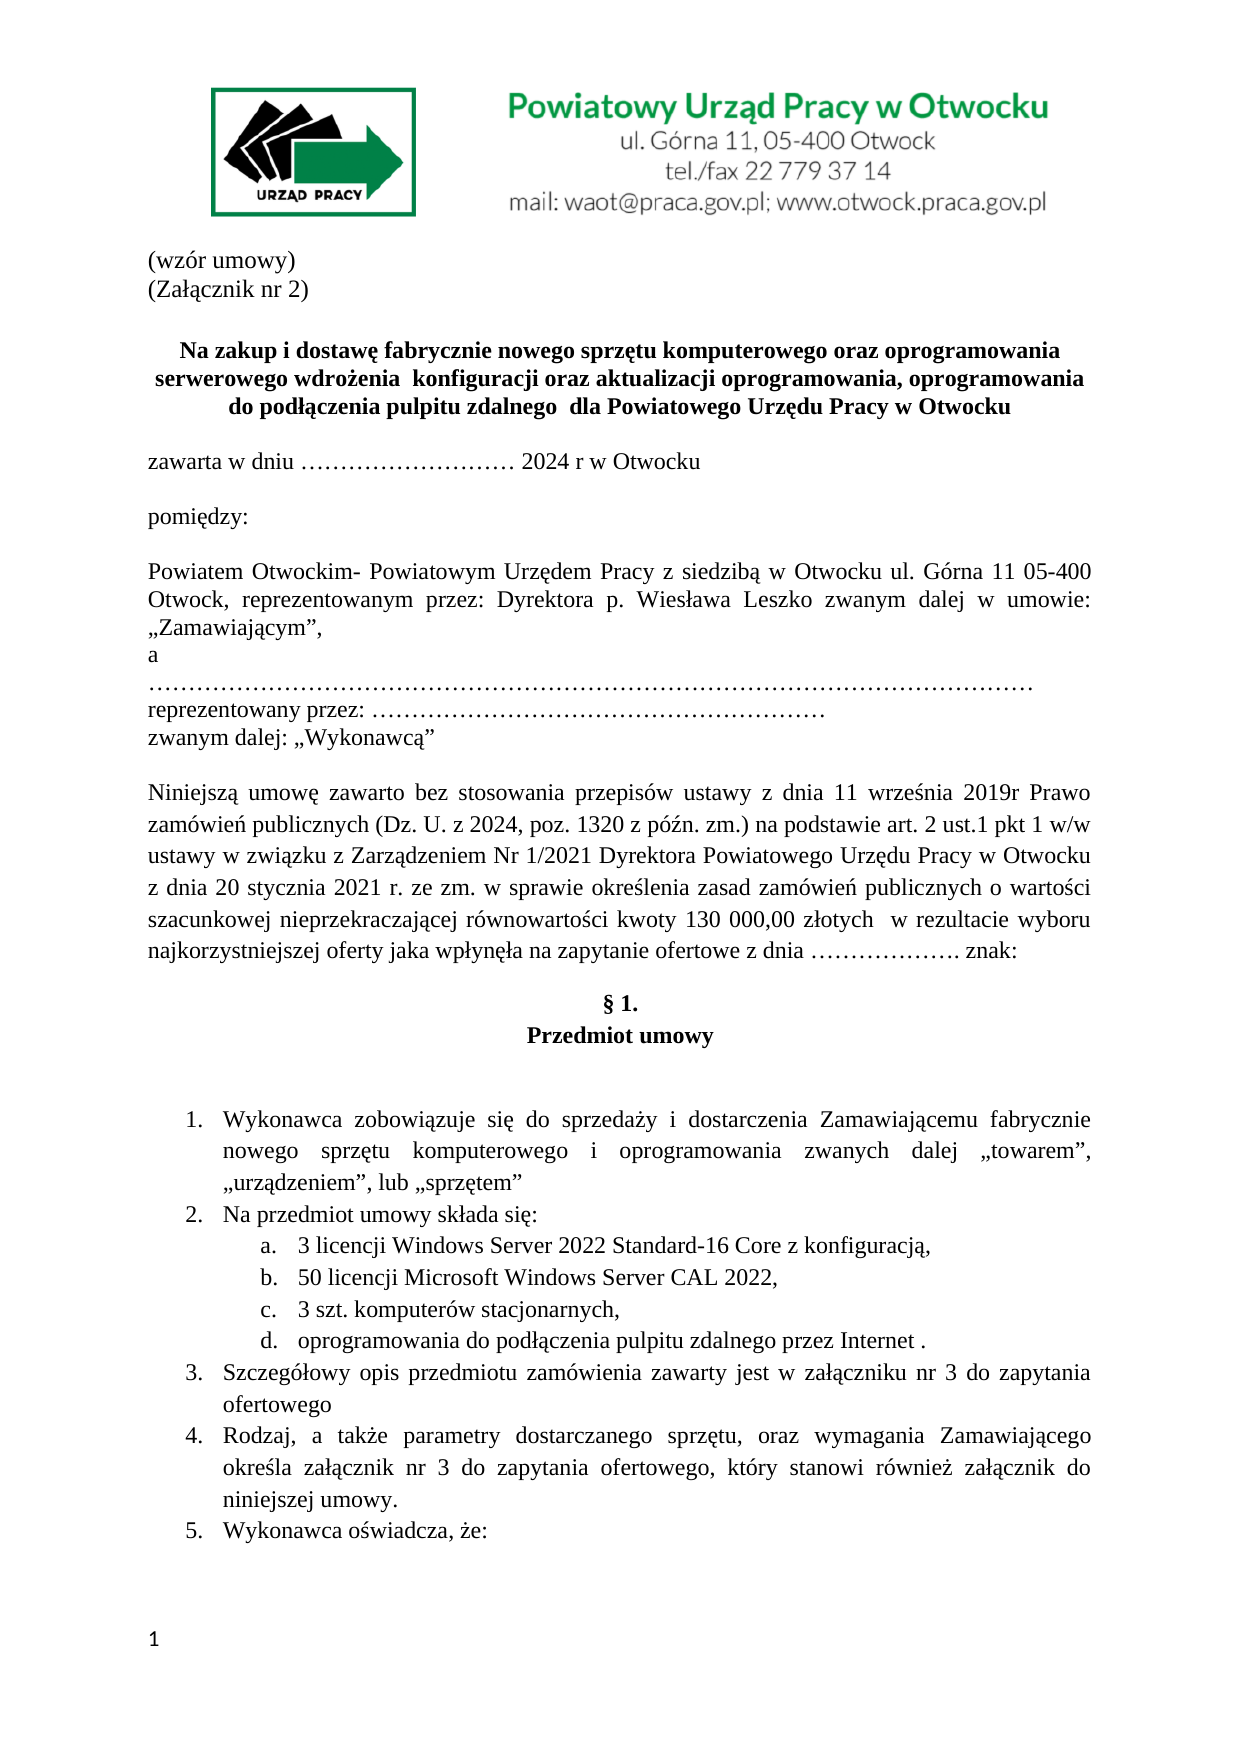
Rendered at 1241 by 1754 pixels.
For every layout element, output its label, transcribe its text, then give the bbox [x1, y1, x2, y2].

picture [147, 72, 1091, 228]
text Na zakup i dostawę fabrycznie nowego sprzętu komputerowego oraz oprogramowania serwerowego wdrożenia konfiguracji oraz aktualizacji oprogramowania, oprogramowania do podłączenia pulpitu zdalnego dla Powiatowego Urzędu Pracy w Otwocku [148, 337, 1093, 419]
text (Załącznik nr 2) [148, 274, 1093, 303]
list oprogramowania do podłączenia pulpitu zdalnego przez Internet . [260, 1327, 1093, 1354]
text Niniejszą umowę zawarto bez stosowania przepisów ustawy z dnia 11 września 2019r Prawo zamówień publicznych (Dz. U. z 2024, poz. 1320 z późn. zm.) na podstawie art. 2 ust.1 pkt 1 w/w ustawy w związku z Zarządzeniem Nr 1/2021 Dyrektora Powiatowego Urzędu Pracy w Otwocku z dnia 20 stycznia 2021 r. ze zm. w sprawie określenia zasad zamówień publicznych o wartości szacunkowej nieprzekraczającej równowartości kwoty 130 000,00 złotych w rezultacie wyboru najkorzystniejszej oferty jaka wpłynęła na zapytanie ofertowe z dnia ………………. znak: [148, 778, 1093, 964]
text Powiatem Otwockim- Powiatowym Urzędem Pracy z siedzibą w Otwocku ul. Górna 11 05-400 Otwock, reprezentowanym przez: Dyrektora p. Wiesława Leszko zwanym dalej w umowie: „Zamawiającym”, [148, 557, 1093, 640]
list 3 licencji Windows Server 2022 Standard-16 Core z konfiguracją, [260, 1232, 1093, 1259]
list Rodzaj, a także parametry dostarczanego sprzętu, oraz wymagania Zamawiającego określa załącznik nr 3 do zapytania ofertowego, który stanowi również załącznik do niniejszej umowy. [185, 1422, 1093, 1512]
text a [148, 640, 1093, 668]
text Przedmiot umowy [148, 1021, 1093, 1048]
list Wykonawca zobowiązuje się do sprzedaży i dostarczenia Zamawiającemu fabrycznie nowego sprzętu komputerowego i oprogramowania zwanych dalej „towarem”, „urządzeniem”, lub „sprzętem” [185, 1105, 1093, 1196]
list Szczegółowy opis przedmiotu zamówienia zawarty jest w załączniku nr 3 do zapytania ofertowego [185, 1358, 1093, 1417]
list Wykonawca oświadcza, że: [185, 1517, 1093, 1544]
list Na przedmiot umowy składa się: [185, 1200, 1093, 1227]
text zawarta w dniu ……………………… 2024 r w Otwocku [148, 447, 1093, 474]
list 3 szt. komputerów stacjonarnych, [260, 1295, 1093, 1322]
text zwanym dalej: „Wykonawcą” [148, 723, 1093, 751]
text § 1. [148, 989, 1093, 1017]
text pomiędzy: [148, 502, 1093, 530]
list 50 licencji Microsoft Windows Server CAL 2022, [260, 1263, 1093, 1291]
text ………………………………………………………………………………………………… reprezentowany przez: ………………………………………………… [148, 668, 1093, 723]
